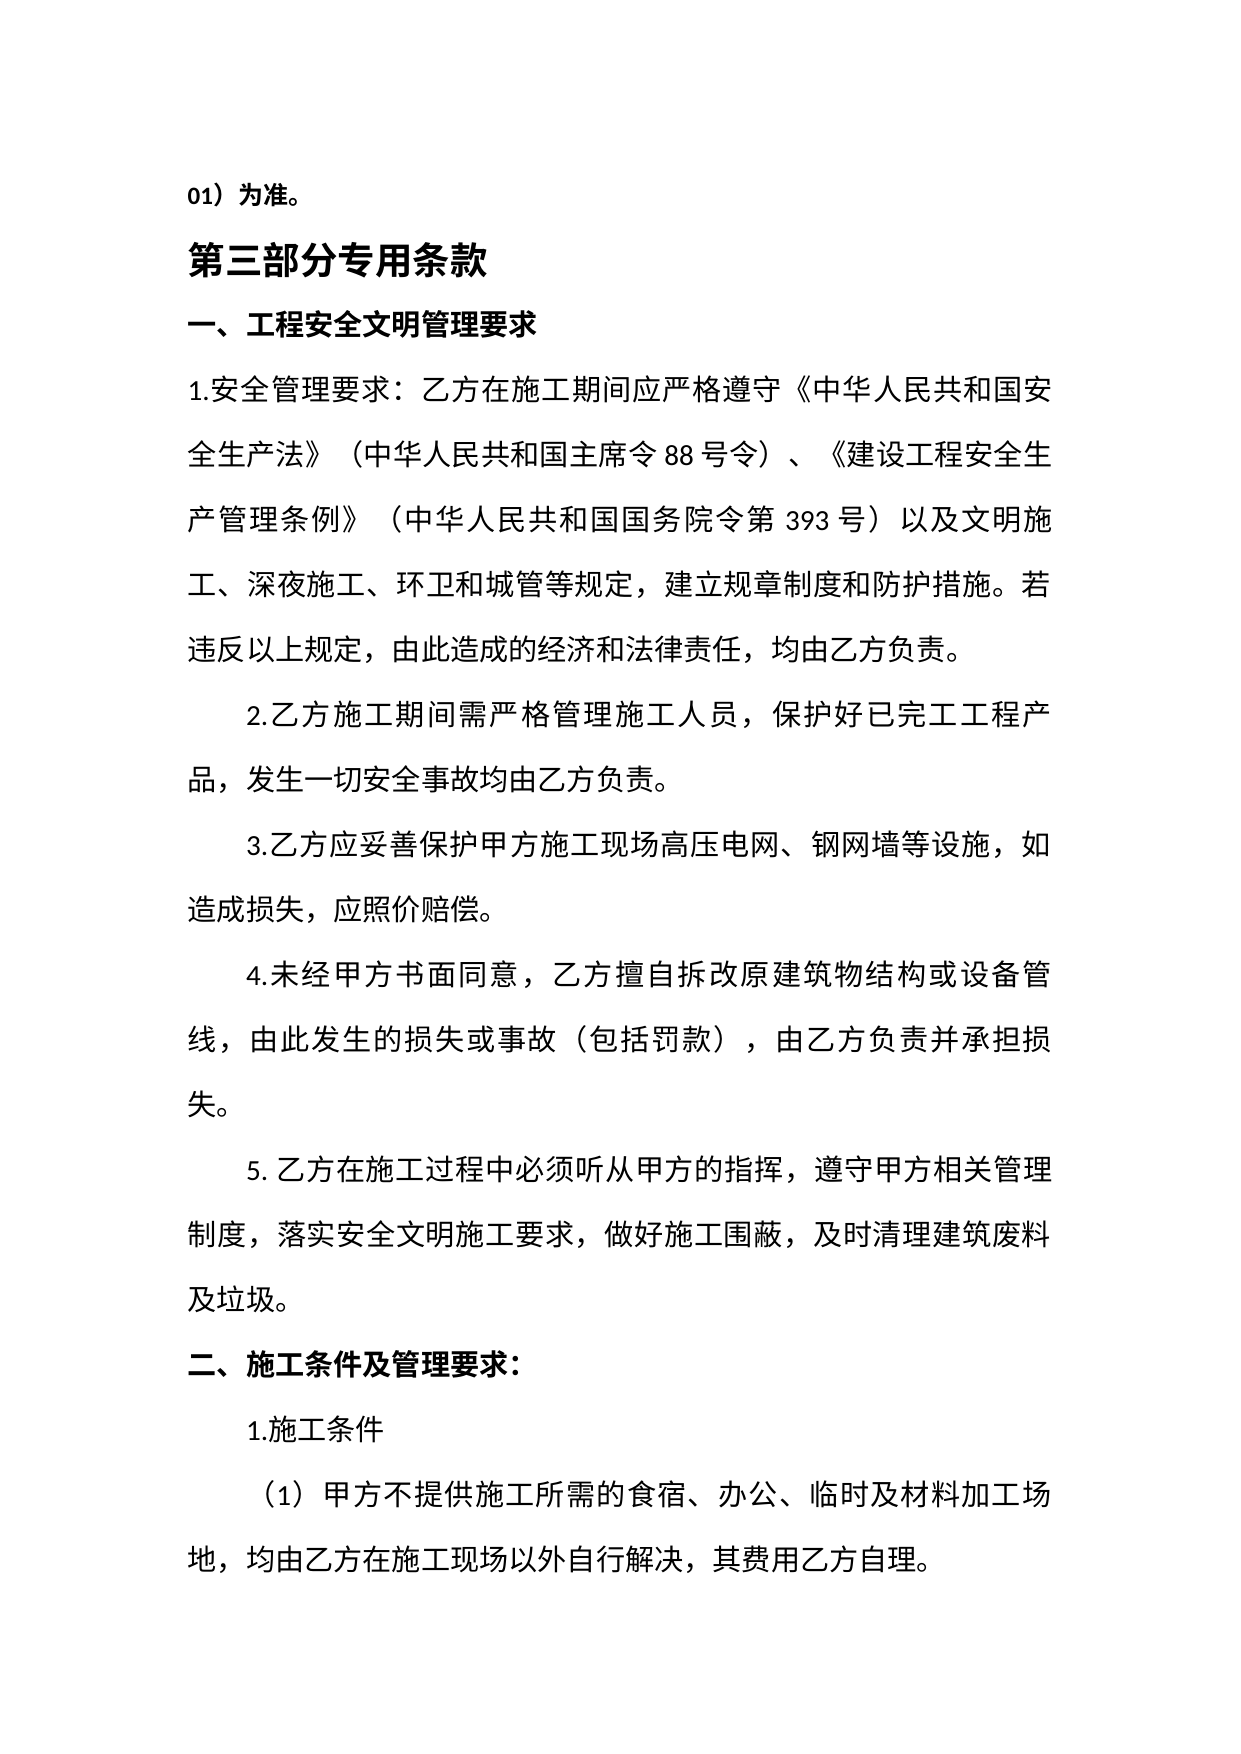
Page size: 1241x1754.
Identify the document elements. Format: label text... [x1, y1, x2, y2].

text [187, 162, 1053, 227]
text 3.乙方应妥善保护甲方施工现场高压电网、钢网墙等设施，如造成损失，应照价赔偿。 [187, 812, 1053, 942]
text 第三部分专用条款 [187, 227, 1053, 292]
text 一、工程安全文明管理要求 [187, 292, 1053, 357]
text 5. 乙方在施工过程中必须听从甲方的指挥，遵守甲方相关管理制度，落实安全文明施工要求，做好施工围蔽，及时清理建筑废料及垃圾。 [187, 1137, 1053, 1332]
text 4.未经甲方书面同意，乙方擅自拆改原建筑物结构或设备管线，由此发生的损失或事故（包括罚款），由乙方负责并承担损失。 [187, 942, 1053, 1137]
text （1）甲方不提供施工所需的食宿、办公、临时及材料加工场地，均由乙方在施工现场以外自行解决，其费用乙方自理。 [187, 1462, 1053, 1592]
text 2.乙方施工期间需严格管理施工人员，保护好已完工工程产品，发生一切安全事故均由乙方负责。 [187, 682, 1053, 812]
text 二、施工条件及管理要求： [187, 1332, 1053, 1397]
text 1.安全管理要求：乙方在施工期间应严格遵守《中华人民共和国安全生产法》（中华人民共和国主席令88号令）、《建设工程安全生产管理条例》（中华人民共和国国务院令第393号）以及文明施工、深夜施工、环卫和城管等规定，建立规章制度和防护措施。若违反以上规定，由此造成的经济和法律责任，均由乙方负责。 [187, 357, 1053, 682]
text 1.施工条件 [187, 1397, 1053, 1462]
